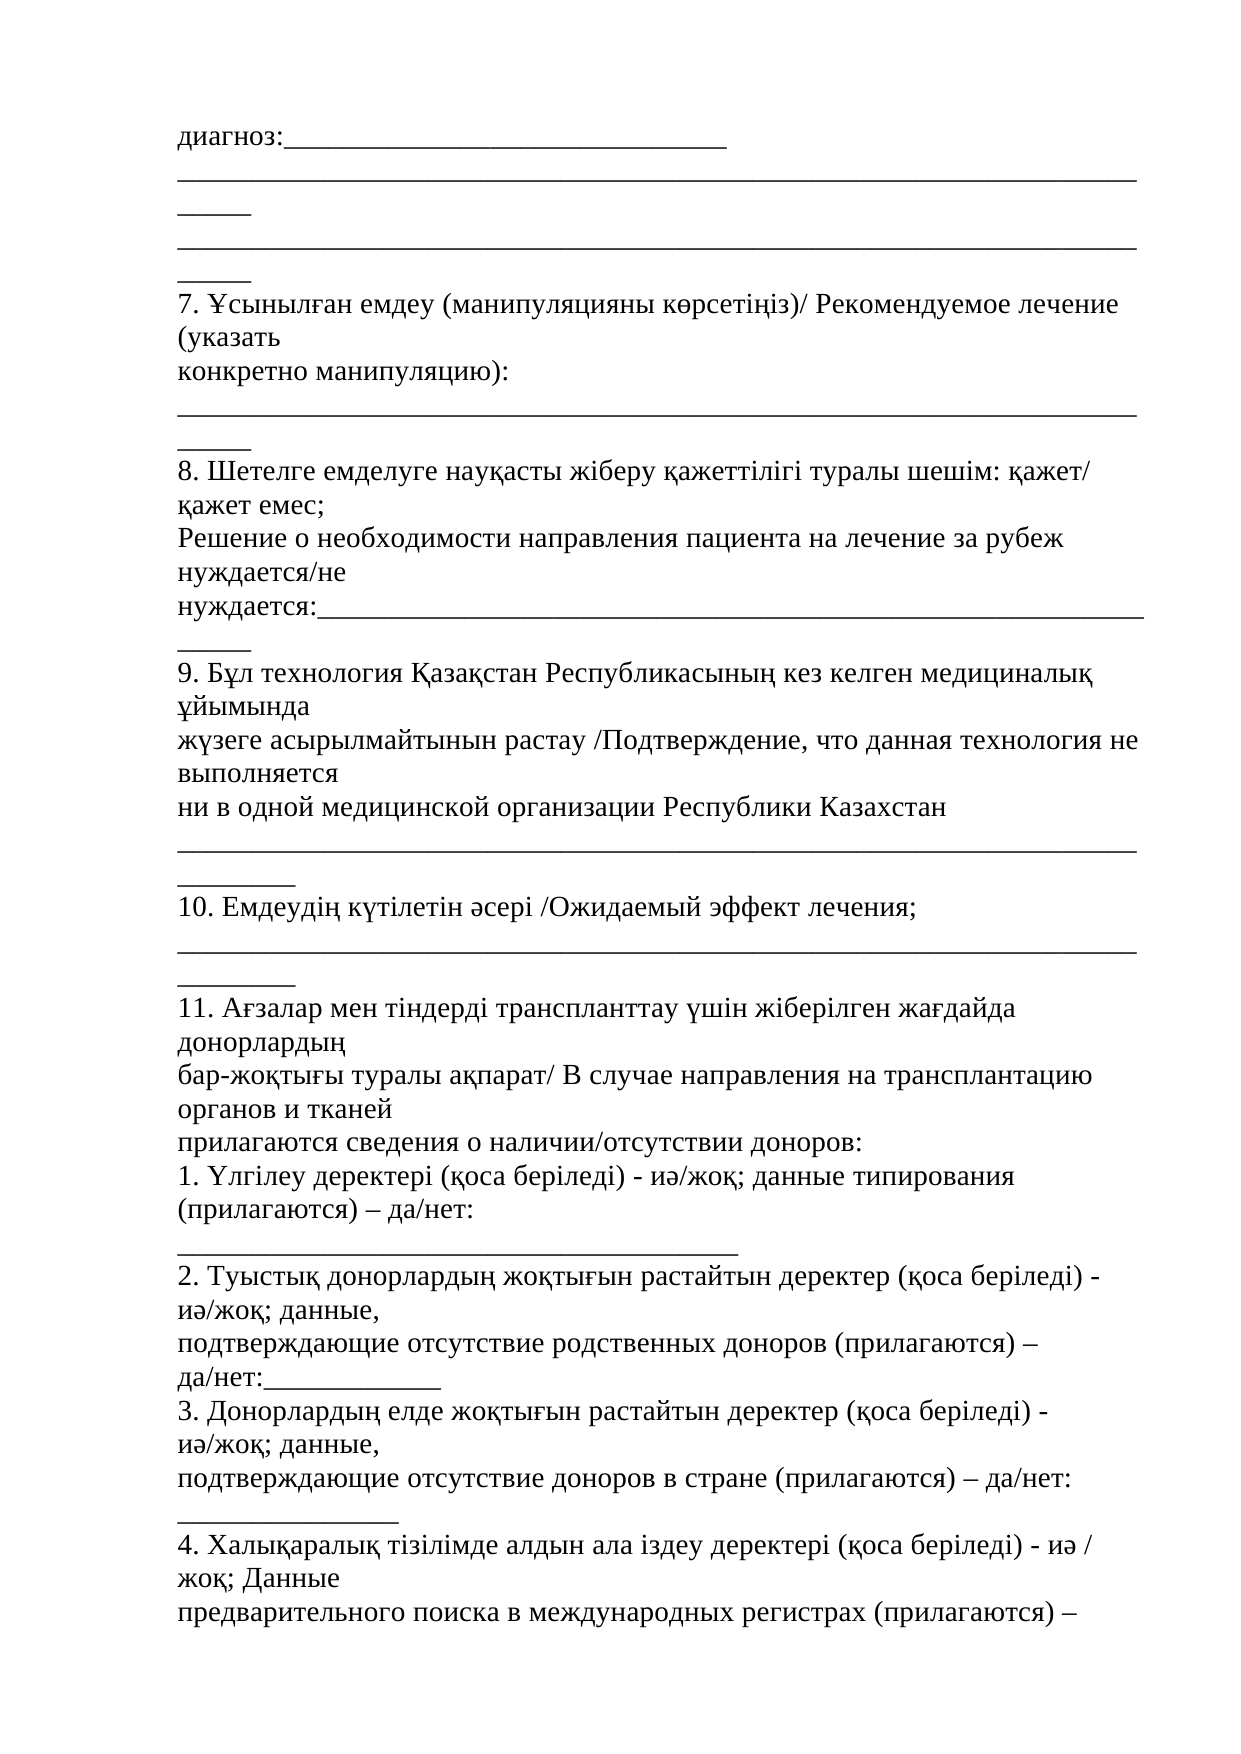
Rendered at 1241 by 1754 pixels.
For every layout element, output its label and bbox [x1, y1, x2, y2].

text [177, 118, 1152, 1627]
